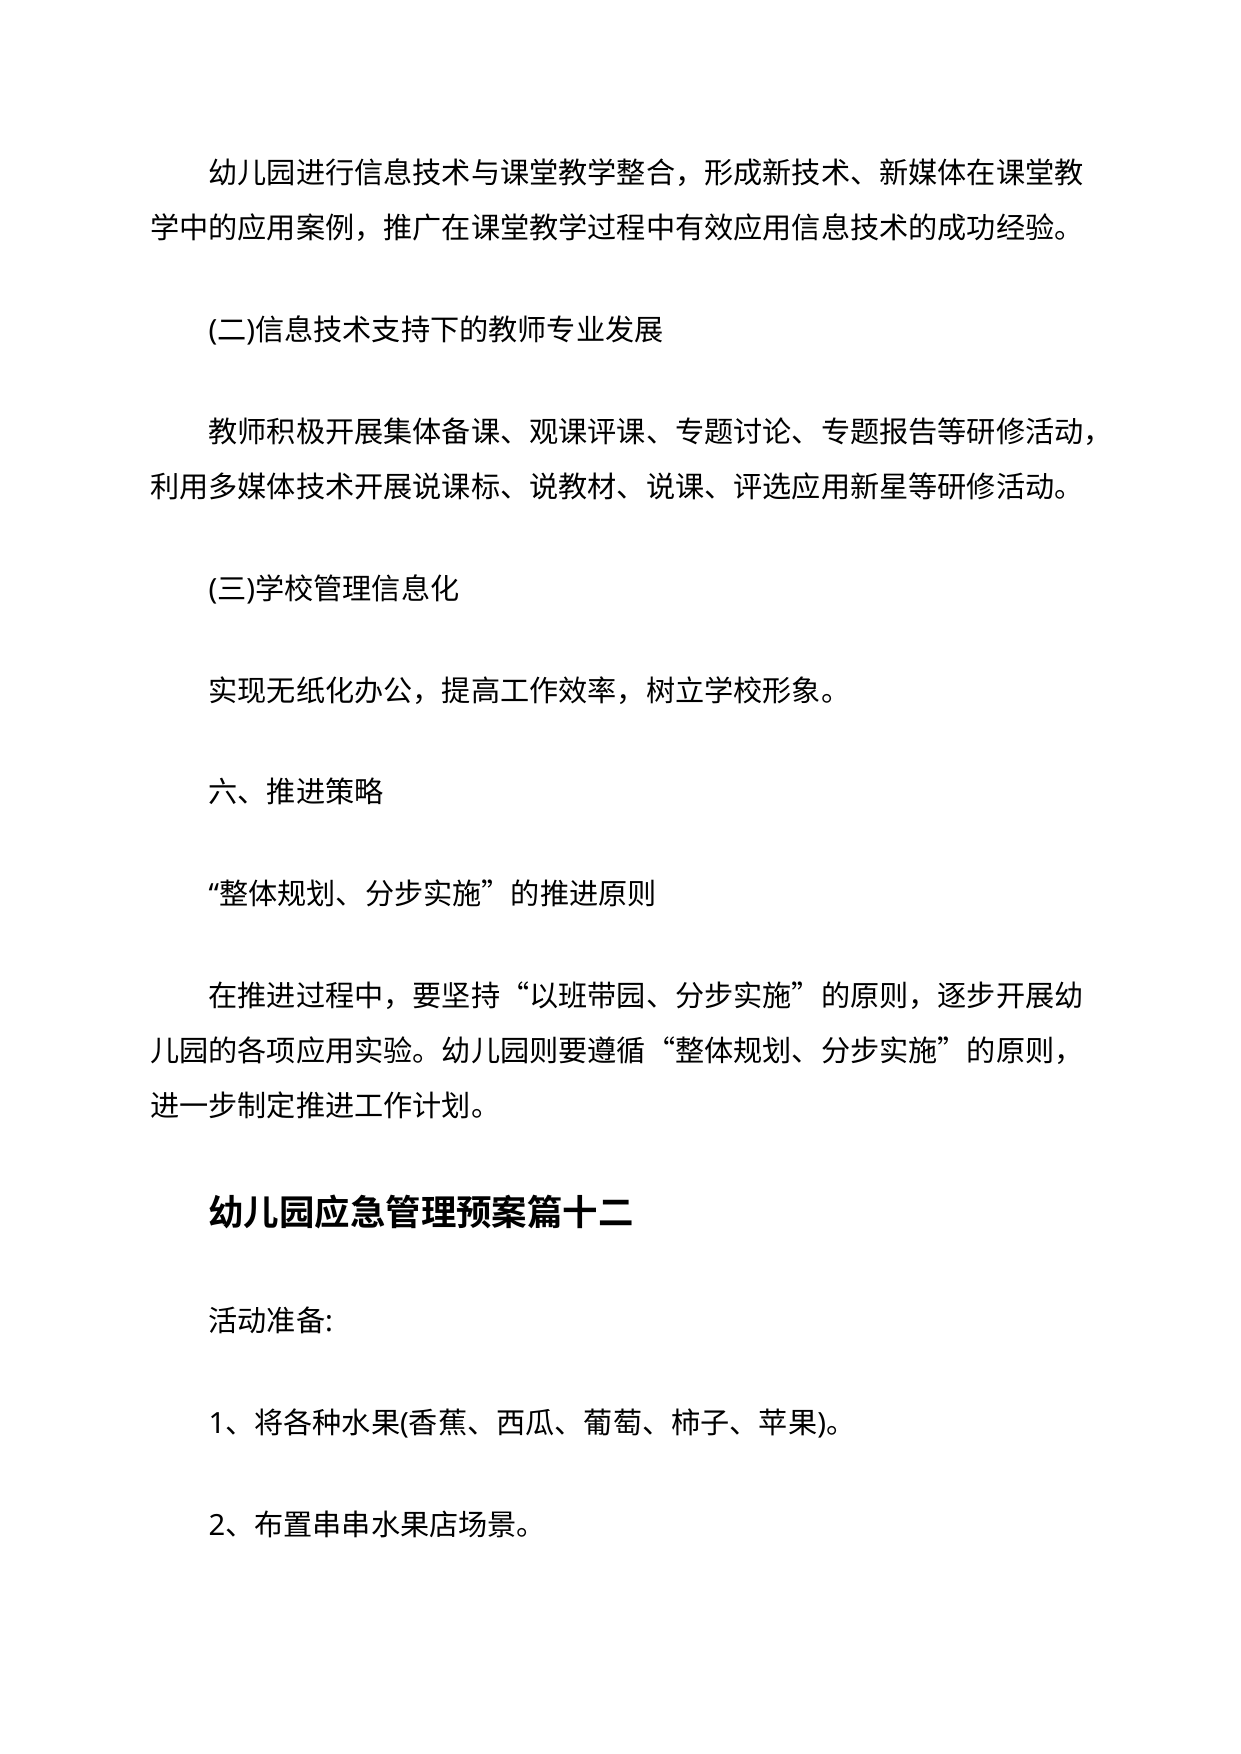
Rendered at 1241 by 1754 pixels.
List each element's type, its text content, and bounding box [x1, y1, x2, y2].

text 1、将各种水果(香蕉、西瓜、葡萄、柿子、苹果)。 [150, 1400, 1090, 1442]
text (二)信息技术支持下的教师专业发展 [150, 307, 1090, 349]
text 幼儿园应急管理预案篇十二 [150, 1184, 1090, 1236]
text 六、推进策略 [150, 769, 1090, 811]
text 教师积极开展集体备课、观课评课、专题讨论、专题报告等研修活动，利用多媒体技术开展说课标、说教材、说课、评选应用新星等研修活动。 [150, 409, 1090, 506]
text 在推进过程中，要坚持“以班带园、分步实施”的原则，逐步开展幼儿园的各项应用实验。幼儿园则要遵循“整体规划、分步实施”的原则，进一步制定推进工作计划。 [150, 973, 1090, 1125]
text “整体规划、分步实施”的推进原则 [150, 871, 1090, 913]
text 幼儿园进行信息技术与课堂教学整合，形成新技术、新媒体在课堂教学中的应用案例，推广在课堂教学过程中有效应用信息技术的成功经验。 [150, 150, 1090, 247]
text 实现无纸化办公，提高工作效率，树立学校形象。 [150, 667, 1090, 709]
text (三)学校管理信息化 [150, 565, 1090, 608]
text 2、布置串串水果店场景。 [150, 1502, 1090, 1544]
text 活动准备: [150, 1298, 1090, 1340]
